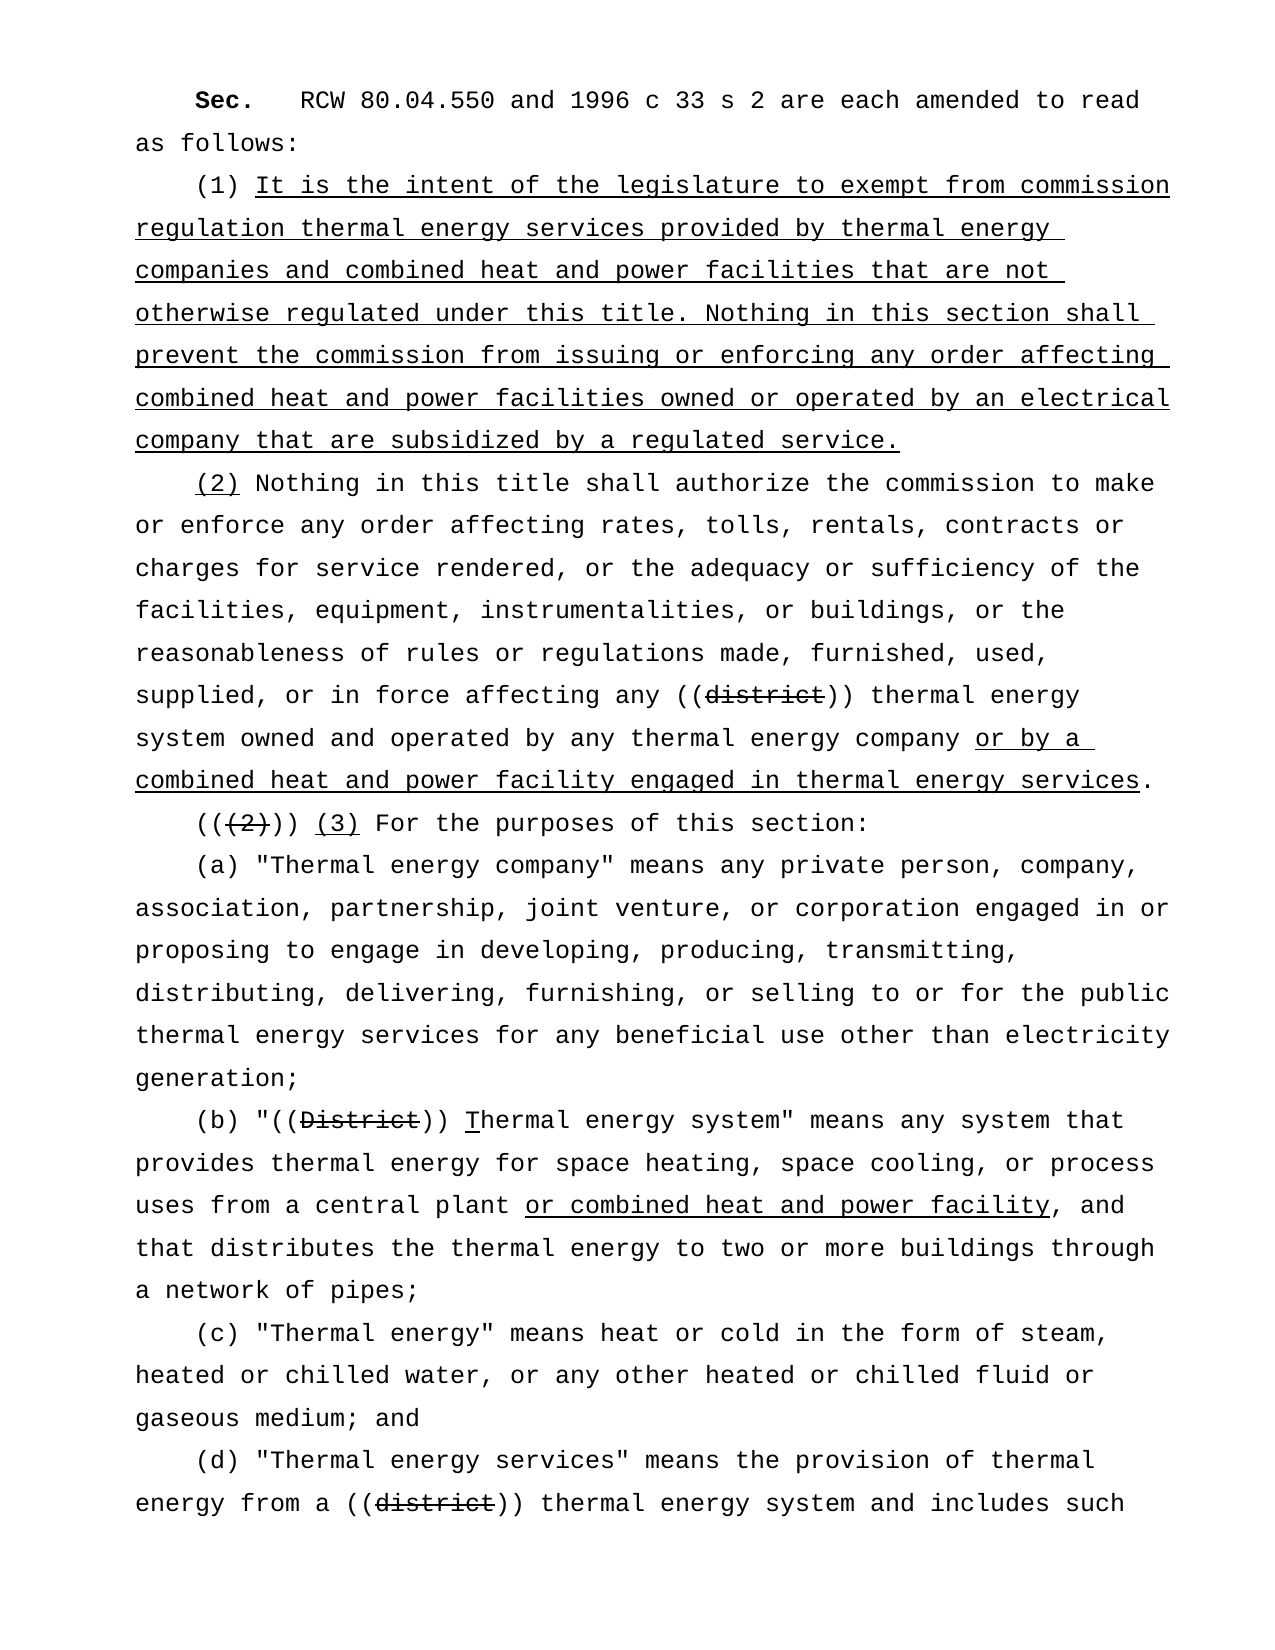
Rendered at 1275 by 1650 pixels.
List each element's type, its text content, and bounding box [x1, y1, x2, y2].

text (2) Nothing in this title shall authorize the commission to make or enforce any order affecting rates, tolls, rentals, contracts or charges for service rendered, or the adequacy or sufficiency of the facilities, equipment, instrumentalities, or buildings, or the reasonableness of rules or regulations made, furnished, used, supplied, or in force affecting any ((district)) thermal energy system owned and operated by any thermal energy company or by a combined heat and power facility engaged in thermal energy services. [135, 457, 1170, 797]
text (1) It is the intent of the legislature to exempt from commission regulation thermal energy services provided by thermal energy companies and combined heat and power facilities that are not otherwise regulated under this title. Nothing in this section shall prevent the commission from issuing or enforcing any order affecting combined heat and power facilities owned or operated by an electrical company that are subsidized by a regulated service. [135, 368, 1170, 409]
text (b) "((District)) Thermal energy system" means any system that provides thermal energy for space heating, space cooling, or process uses from a central plant or combined heat and power facility, and that distributes the thermal energy to two or more buildings through a network of pipes; [135, 1095, 1170, 1307]
text (a) "Thermal energy company" means any private person, company, association, partnership, joint venture, or corporation engaged in or proposing to engage in developing, producing, transmitting, distributing, delivering, furnishing, or selling to or for the public thermal energy services for any beneficial use other than electricity generation; [135, 840, 1170, 1095]
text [135, 1435, 1170, 1520]
text (1) It is the intent of the legislature to exempt from commission regulation thermal energy services provided by thermal energy companies and combined heat and power facilities that are not otherwise regulated under this title. Nothing in this section shall prevent the commission from issuing or enforcing any order affecting combined heat and power facilities owned or operated by an electrical company that are subsidized by a regulated service. [135, 160, 1170, 366]
text (c) "Thermal energy" means heat or cold in the form of steam, heated or chilled water, or any other heated or chilled fluid or gaseous medium; and [135, 1307, 1170, 1435]
text (((2))) (3) For the purposes of this section: [135, 797, 1170, 840]
text Sec. RCW 80.04.550 and 1996 c 33 s 2 are each amended to read as follows: [135, 75, 1170, 160]
text (1) It is the intent of the legislature to exempt from commission regulation thermal energy services provided by thermal energy companies and combined heat and power facilities that are not otherwise regulated under this title. Nothing in this section shall prevent the commission from issuing or enforcing any order affecting combined heat and power facilities owned or operated by an electrical company that are subsidized by a regulated service. [135, 410, 1170, 457]
